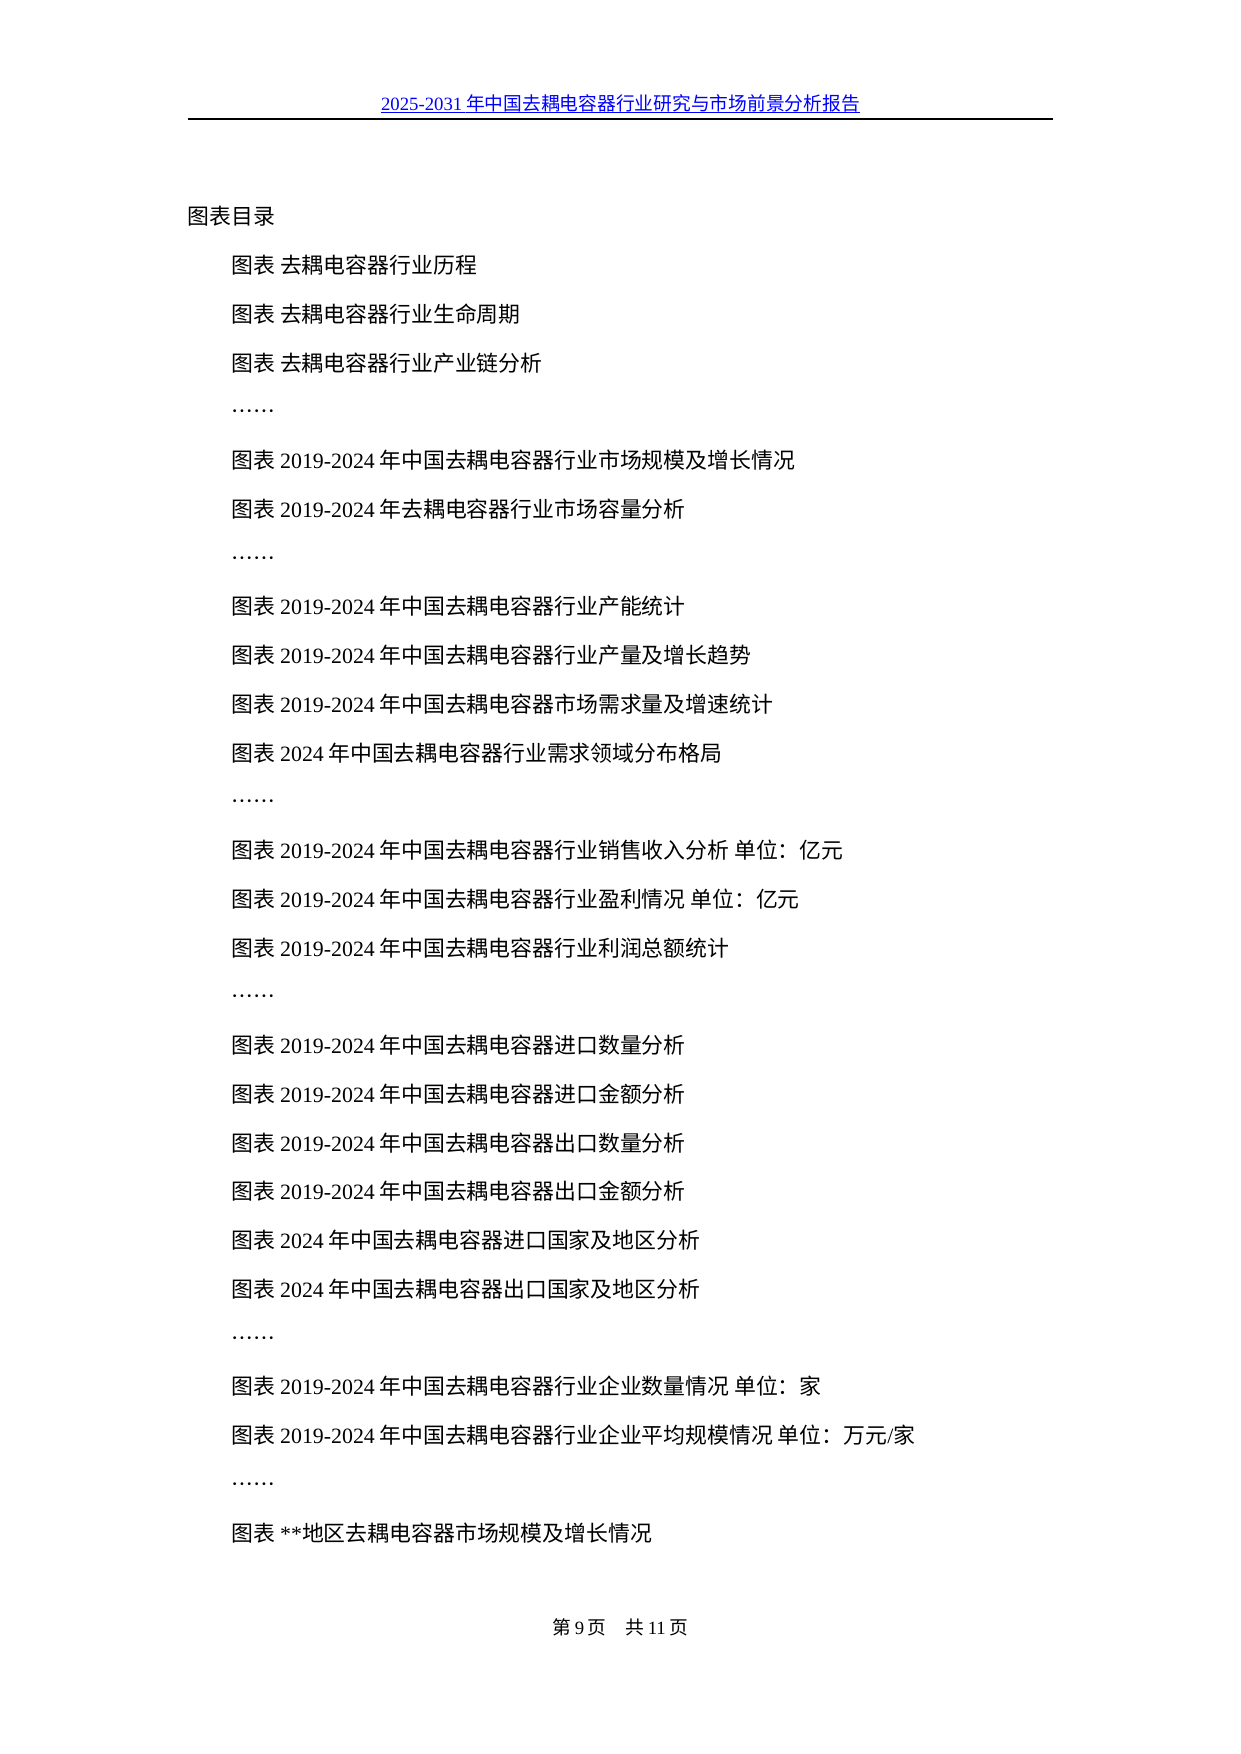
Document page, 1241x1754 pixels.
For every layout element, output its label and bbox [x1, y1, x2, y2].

text [187, 150, 1053, 1548]
